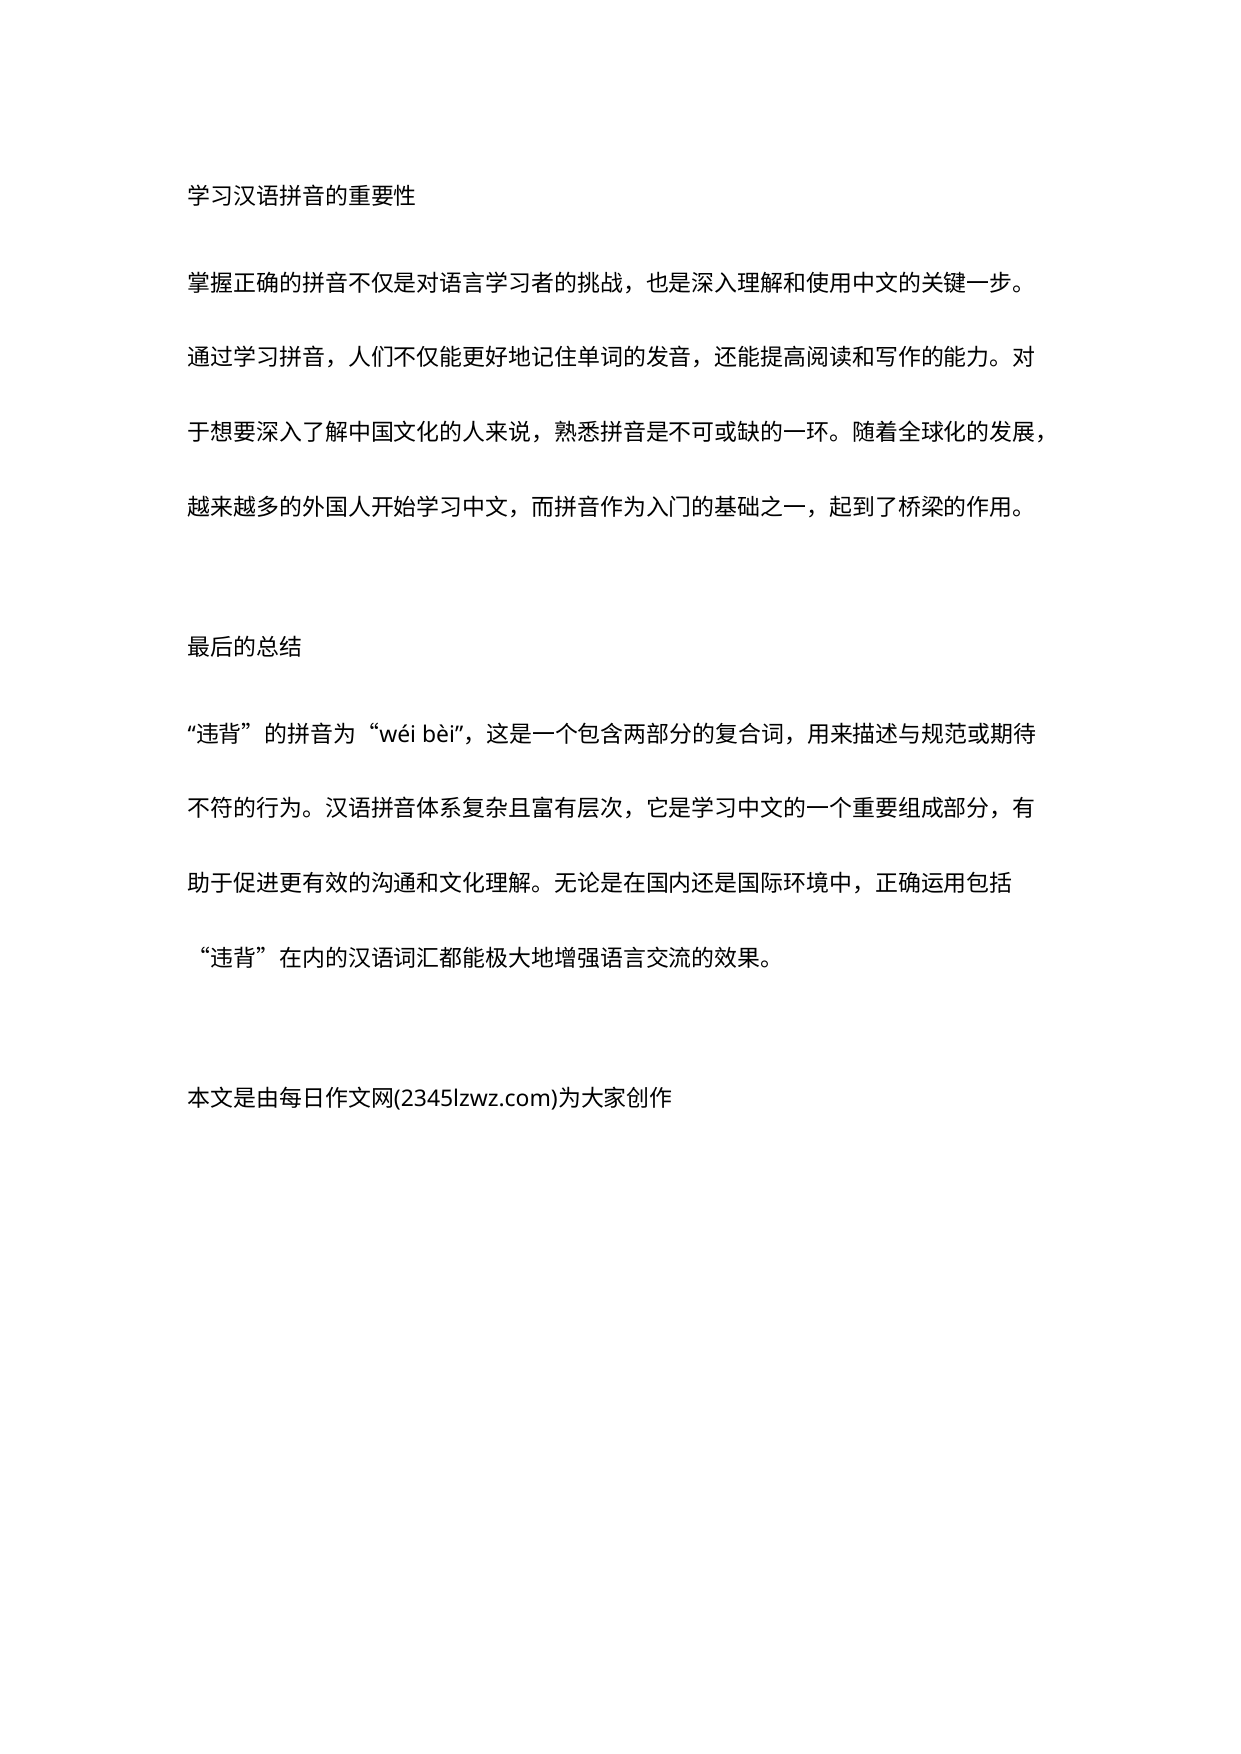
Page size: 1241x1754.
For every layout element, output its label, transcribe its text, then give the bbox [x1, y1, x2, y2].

text 最后的总结 [187, 613, 1053, 678]
text 学习汉语拼音的重要性 [187, 162, 1053, 227]
text “违背”的拼音为“wéi bèi”，这是一个包含两部分的复合词，用来描述与规范或期待不符的行为。汉语拼音体系复杂且富有层次，它是学习中文的一个重要组成部分，有助于促进更有效的沟通和文化理解。无论是在国内还是国际环境中，正确运用包括“违背”在内的汉语词汇都能极大地增强语言交流的效果。 [187, 699, 1053, 989]
text 本文是由每日作文网(2345lzwz.com)为大家创作 [187, 1064, 1053, 1129]
text 掌握正确的拼音不仅是对语言学习者的挑战，也是深入理解和使用中文的关键一步。通过学习拼音，人们不仅能更好地记住单词的发音，还能提高阅读和写作的能力。对于想要深入了解中国文化的人来说，熟悉拼音是不可或缺的一环。随着全球化的发展，越来越多的外国人开始学习中文，而拼音作为入门的基础之一，起到了桥梁的作用。 [187, 248, 1053, 538]
